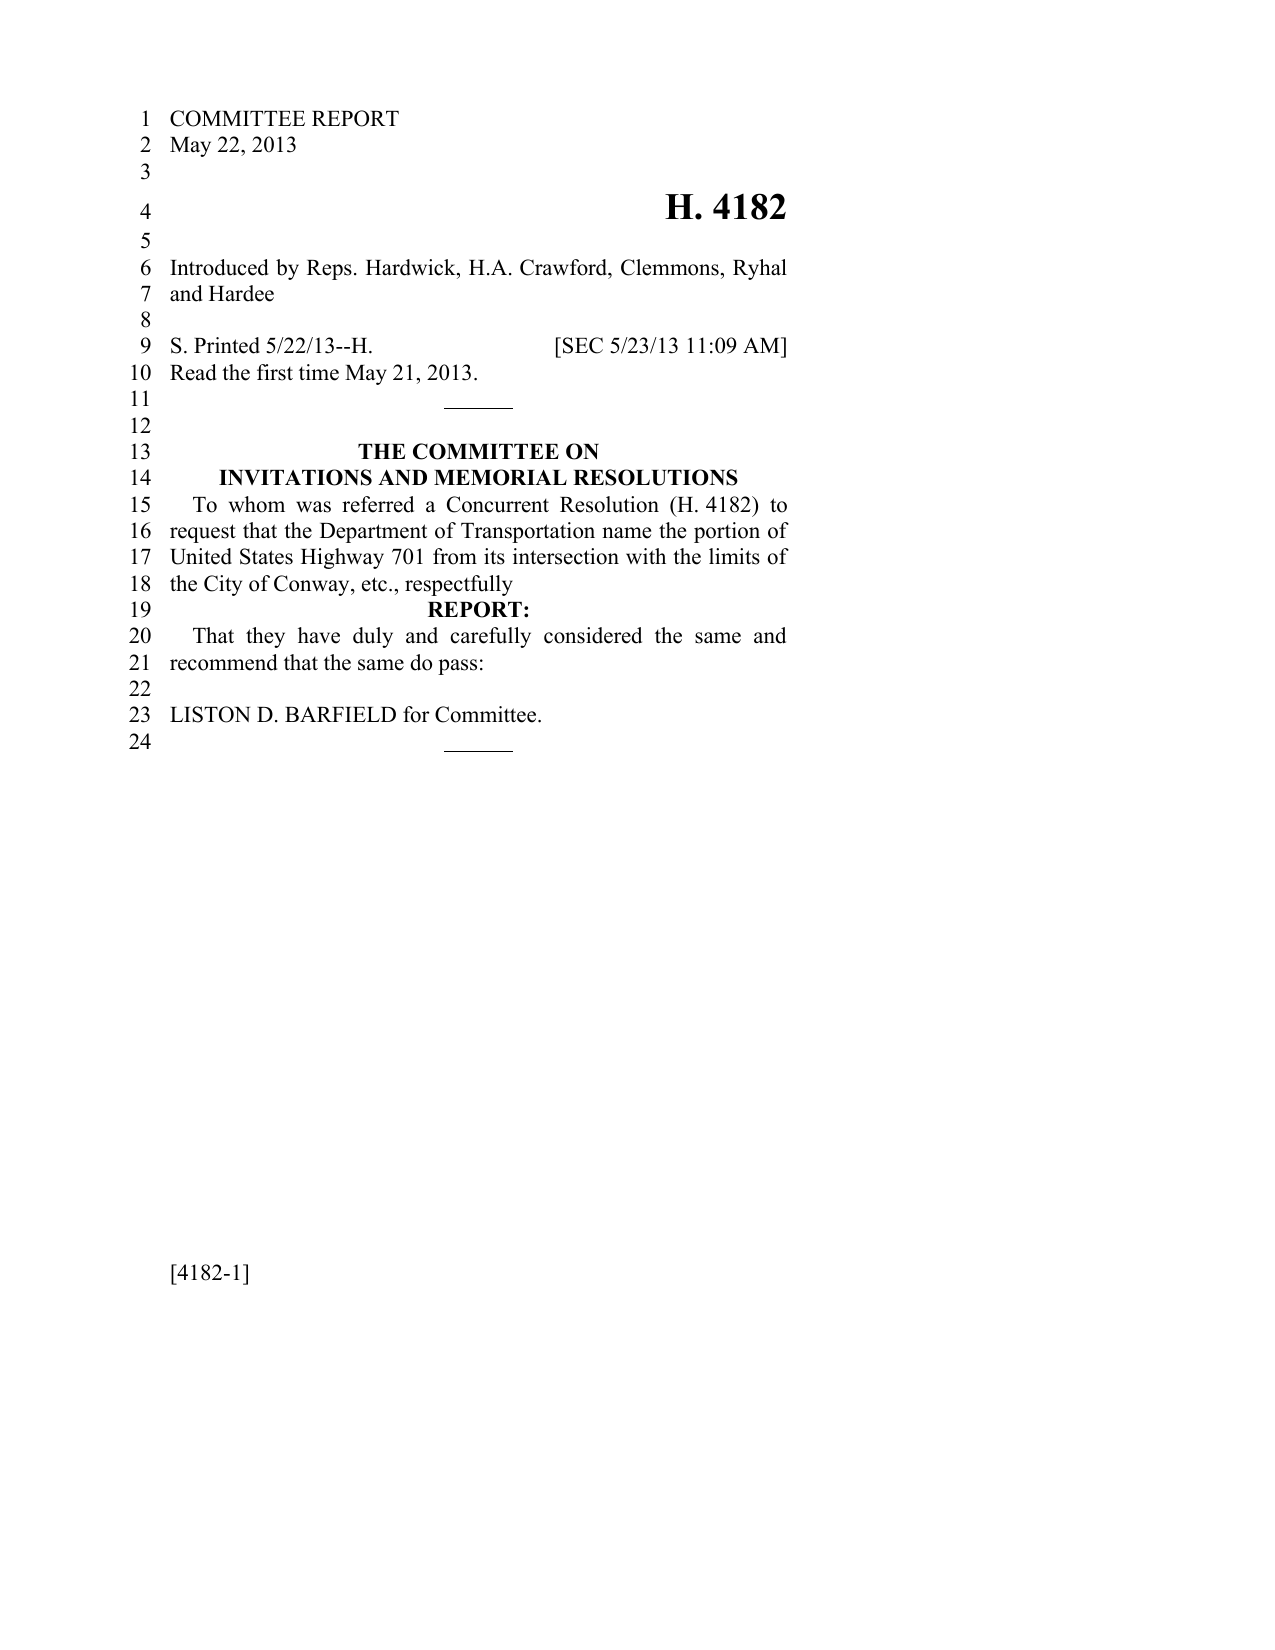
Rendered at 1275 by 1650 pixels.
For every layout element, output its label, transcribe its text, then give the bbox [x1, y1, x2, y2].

text Introduced by Reps. Hardwick, H.A. Crawford, Clemmons, Ryhal and Hardee [169, 253, 787, 306]
text That they have duly and carefully considered the same and recommend that the same do pass: [169, 622, 787, 675]
text To whom was referred a Concurrent Resolution (H. 4182) to request that the Department of Transportation name the portion of United States Highway 701 from its intersection with the limits of the City of Conway, etc., respectfully [169, 491, 787, 596]
text COMMITTEE REPORT [169, 105, 787, 131]
text S. Printed 5/22/13--H. [SEC 5/23/13 11:09 AM] [169, 333, 787, 359]
text THE COMMITTEE ON [169, 438, 787, 464]
text REPORT: [169, 596, 787, 622]
text May 22, 2013 [169, 131, 787, 158]
text INVITATIONS AND MEMORIAL RESOLUTIONS [169, 464, 787, 491]
text LISTON D. BARFIELD for Committee. [169, 702, 787, 728]
text Read the first time May 21, 2013. [169, 359, 787, 385]
text H. 4182 [169, 184, 787, 227]
